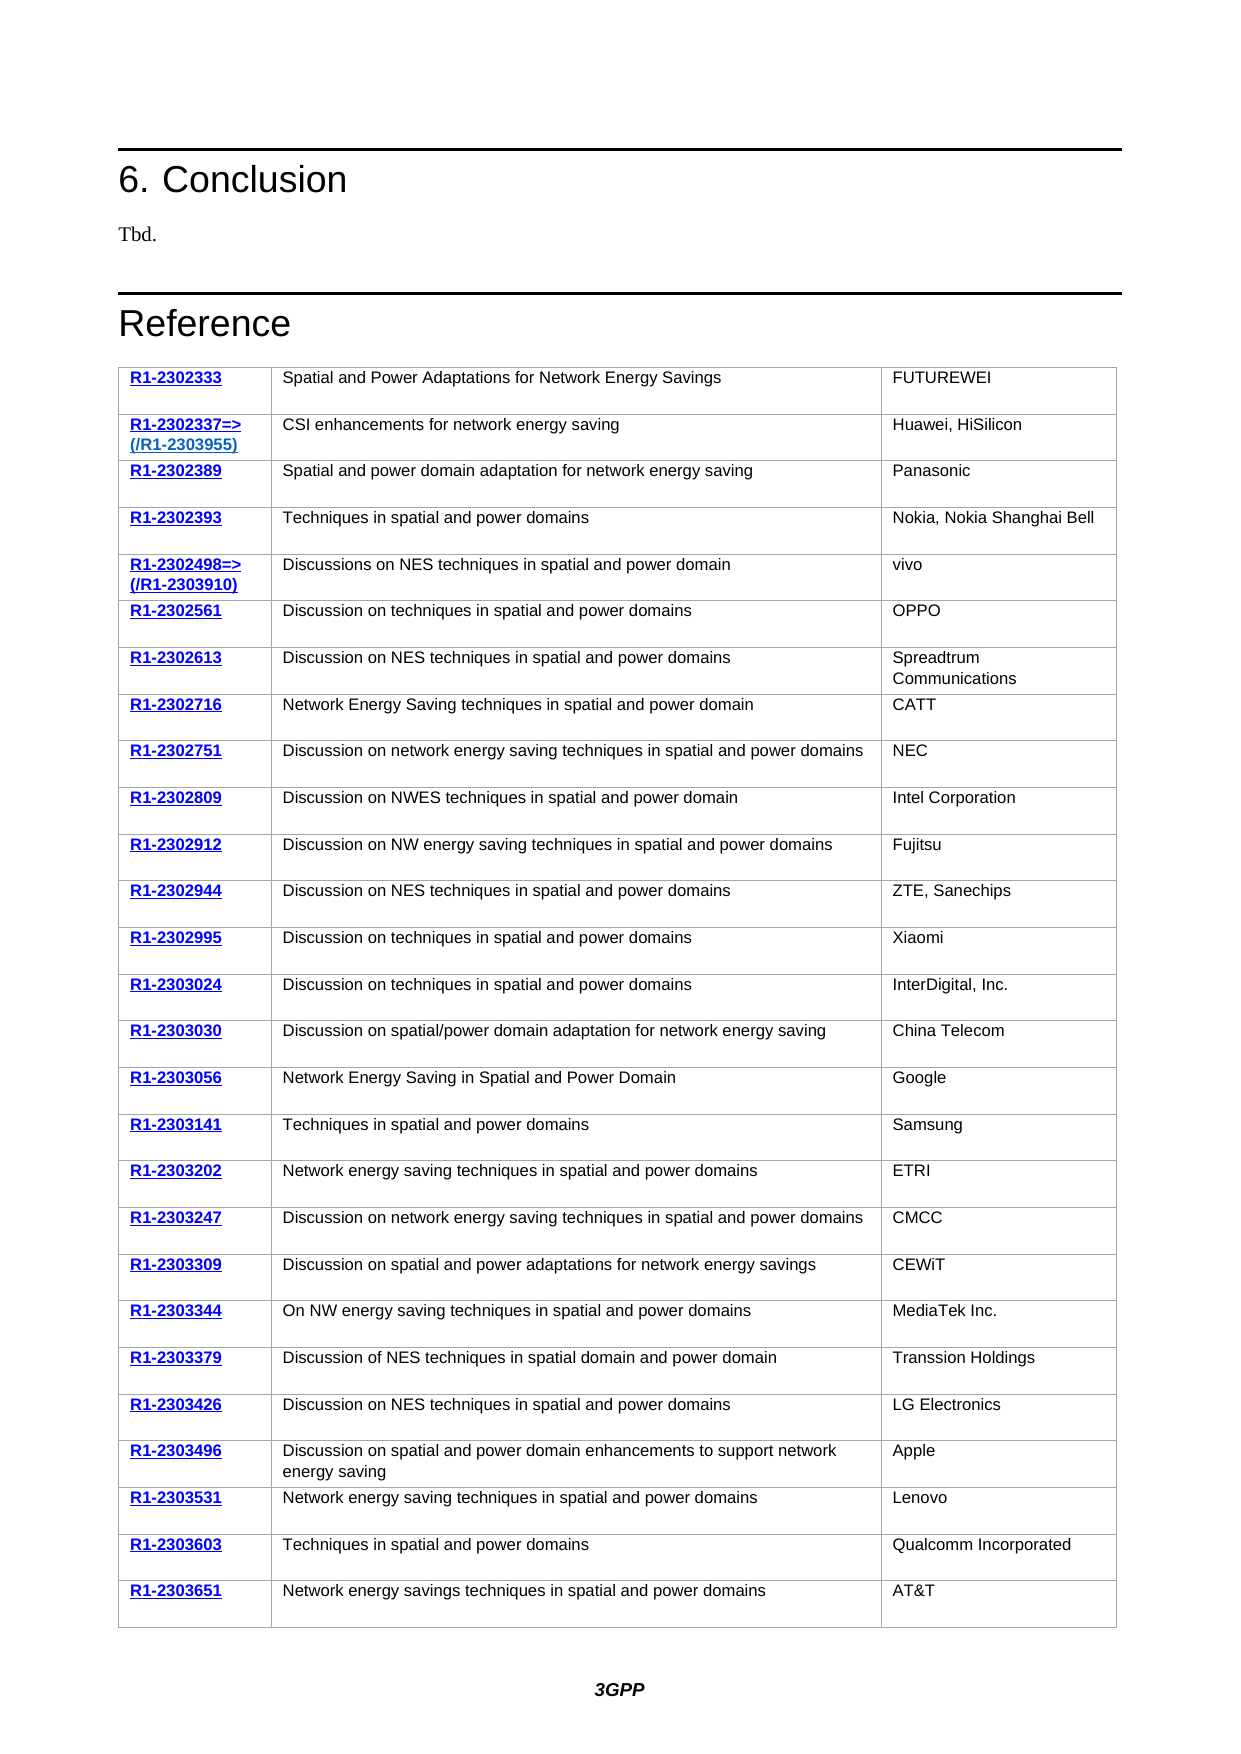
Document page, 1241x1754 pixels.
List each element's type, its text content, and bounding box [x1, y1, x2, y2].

table_cell Discussion on NES techniques in spatial and power domains [272, 1395, 881, 1440]
table_cell R1-2303603 [119, 1535, 271, 1580]
table_cell R1-2303344 [119, 1301, 271, 1347]
table_cell Discussion on spatial and power domain enhancements to support network energy saving [272, 1441, 881, 1487]
table_cell R1-2303426 [119, 1395, 271, 1440]
table_cell ETRI [882, 1161, 1116, 1207]
table_cell Panasonic [882, 461, 1116, 507]
table_cell R1-2303379 [119, 1348, 271, 1393]
table_cell R1-2302944 [119, 881, 271, 927]
table_cell R1-2303531 [119, 1488, 271, 1533]
table_cell R1-2302751 [119, 741, 271, 787]
table_cell Discussion on NWES techniques in spatial and power domain [272, 788, 881, 833]
table_cell Network energy savings techniques in spatial and power domains [272, 1581, 881, 1627]
table_cell Discussion on techniques in spatial and power domains [272, 601, 881, 647]
table_cell Discussion on NES techniques in spatial and power domains [272, 648, 881, 693]
table_cell CMCC [882, 1208, 1116, 1253]
table_cell Fujitsu [882, 835, 1116, 880]
table_cell Discussion on techniques in spatial and power domains [272, 928, 881, 973]
table_cell R1-2302912 [119, 835, 271, 880]
table_cell Discussion on NES techniques in spatial and power domains [272, 881, 881, 927]
table_cell R1-2302389 [119, 461, 271, 507]
table_cell R1-2303024 [119, 975, 271, 1020]
table_cell R1-2302337=> (/R1-2303955) [119, 415, 271, 460]
table_header FUTUREWEI [882, 368, 1116, 413]
table_header R1-2302333 [119, 368, 271, 413]
table_cell CSI enhancements for network energy saving [272, 415, 881, 460]
table_cell MediaTek Inc. [882, 1301, 1116, 1347]
table_cell R1-2302561 [119, 601, 271, 647]
table_cell Discussion on network energy saving techniques in spatial and power domains [272, 1208, 881, 1253]
table_cell Discussion of NES techniques in spatial domain and power domain [272, 1348, 881, 1393]
table_cell Discussion on NW energy saving techniques in spatial and power domains [272, 835, 881, 880]
table_cell Nokia, Nokia Shanghai Bell [882, 508, 1116, 553]
table_cell Discussion on spatial and power adaptations for network energy savings [272, 1255, 881, 1300]
table_cell vivo [882, 555, 1116, 600]
table_cell CEWiT [882, 1255, 1116, 1300]
table_cell Spreadtrum Communications [882, 648, 1116, 693]
table_cell R1-2302393 [119, 508, 271, 553]
table_cell NEC [882, 741, 1116, 787]
table_cell Discussion on spatial/power domain adaptation for network energy saving [272, 1021, 881, 1067]
table_cell R1-2303651 [119, 1581, 271, 1627]
table_cell R1-2302716 [119, 695, 271, 740]
table_cell InterDigital, Inc. [882, 975, 1116, 1020]
table_cell R1-2302995 [119, 928, 271, 973]
table_cell R1-2303247 [119, 1208, 271, 1253]
text Tbd. [118, 222, 1122, 246]
table_cell Apple [882, 1441, 1116, 1487]
table_cell Huawei, HiSilicon [882, 415, 1116, 460]
table_cell Lenovo [882, 1488, 1116, 1533]
subtitle Reference [118, 295, 1122, 344]
table_cell R1-2302809 [119, 788, 271, 833]
table_cell Discussion on techniques in spatial and power domains [272, 975, 881, 1020]
table_cell Intel Corporation [882, 788, 1116, 833]
table_cell Xiaomi [882, 928, 1116, 973]
table_cell ZTE, Sanechips [882, 881, 1116, 927]
table_cell R1-2302498=> (/R1-2303910) [119, 555, 271, 600]
table_cell Network energy saving techniques in spatial and power domains [272, 1161, 881, 1207]
table_cell R1-2303141 [119, 1115, 271, 1160]
table_cell Samsung [882, 1115, 1116, 1160]
table_cell Network energy saving techniques in spatial and power domains [272, 1488, 881, 1533]
table_cell R1-2303202 [119, 1161, 271, 1207]
table_cell Techniques in spatial and power domains [272, 508, 881, 553]
subtitle Conclusion [118, 151, 1122, 200]
table_cell Network Energy Saving techniques in spatial and power domain [272, 695, 881, 740]
table_cell LG Electronics [882, 1395, 1116, 1440]
table_cell R1-2303309 [119, 1255, 271, 1300]
table_cell On NW energy saving techniques in spatial and power domains [272, 1301, 881, 1347]
table_cell Techniques in spatial and power domains [272, 1115, 881, 1160]
table_cell CATT [882, 695, 1116, 740]
table_cell Discussions on NES techniques in spatial and power domain [272, 555, 881, 600]
table_cell R1-2303496 [119, 1441, 271, 1487]
table_cell Spatial and power domain adaptation for network energy saving [272, 461, 881, 507]
table_cell Network Energy Saving in Spatial and Power Domain [272, 1068, 881, 1113]
table_cell R1-2303030 [119, 1021, 271, 1067]
table_cell Discussion on network energy saving techniques in spatial and power domains [272, 741, 881, 787]
table_cell Qualcomm Incorporated [882, 1535, 1116, 1580]
table_cell R1-2302613 [119, 648, 271, 693]
table_cell Google [882, 1068, 1116, 1113]
table_cell China Telecom [882, 1021, 1116, 1067]
table_cell Transsion Holdings [882, 1348, 1116, 1393]
table_cell R1-2303056 [119, 1068, 271, 1113]
table_header Spatial and Power Adaptations for Network Energy Savings [272, 368, 881, 413]
table_cell Techniques in spatial and power domains [272, 1535, 881, 1580]
table_cell OPPO [882, 601, 1116, 647]
table_cell AT&T [882, 1581, 1116, 1627]
